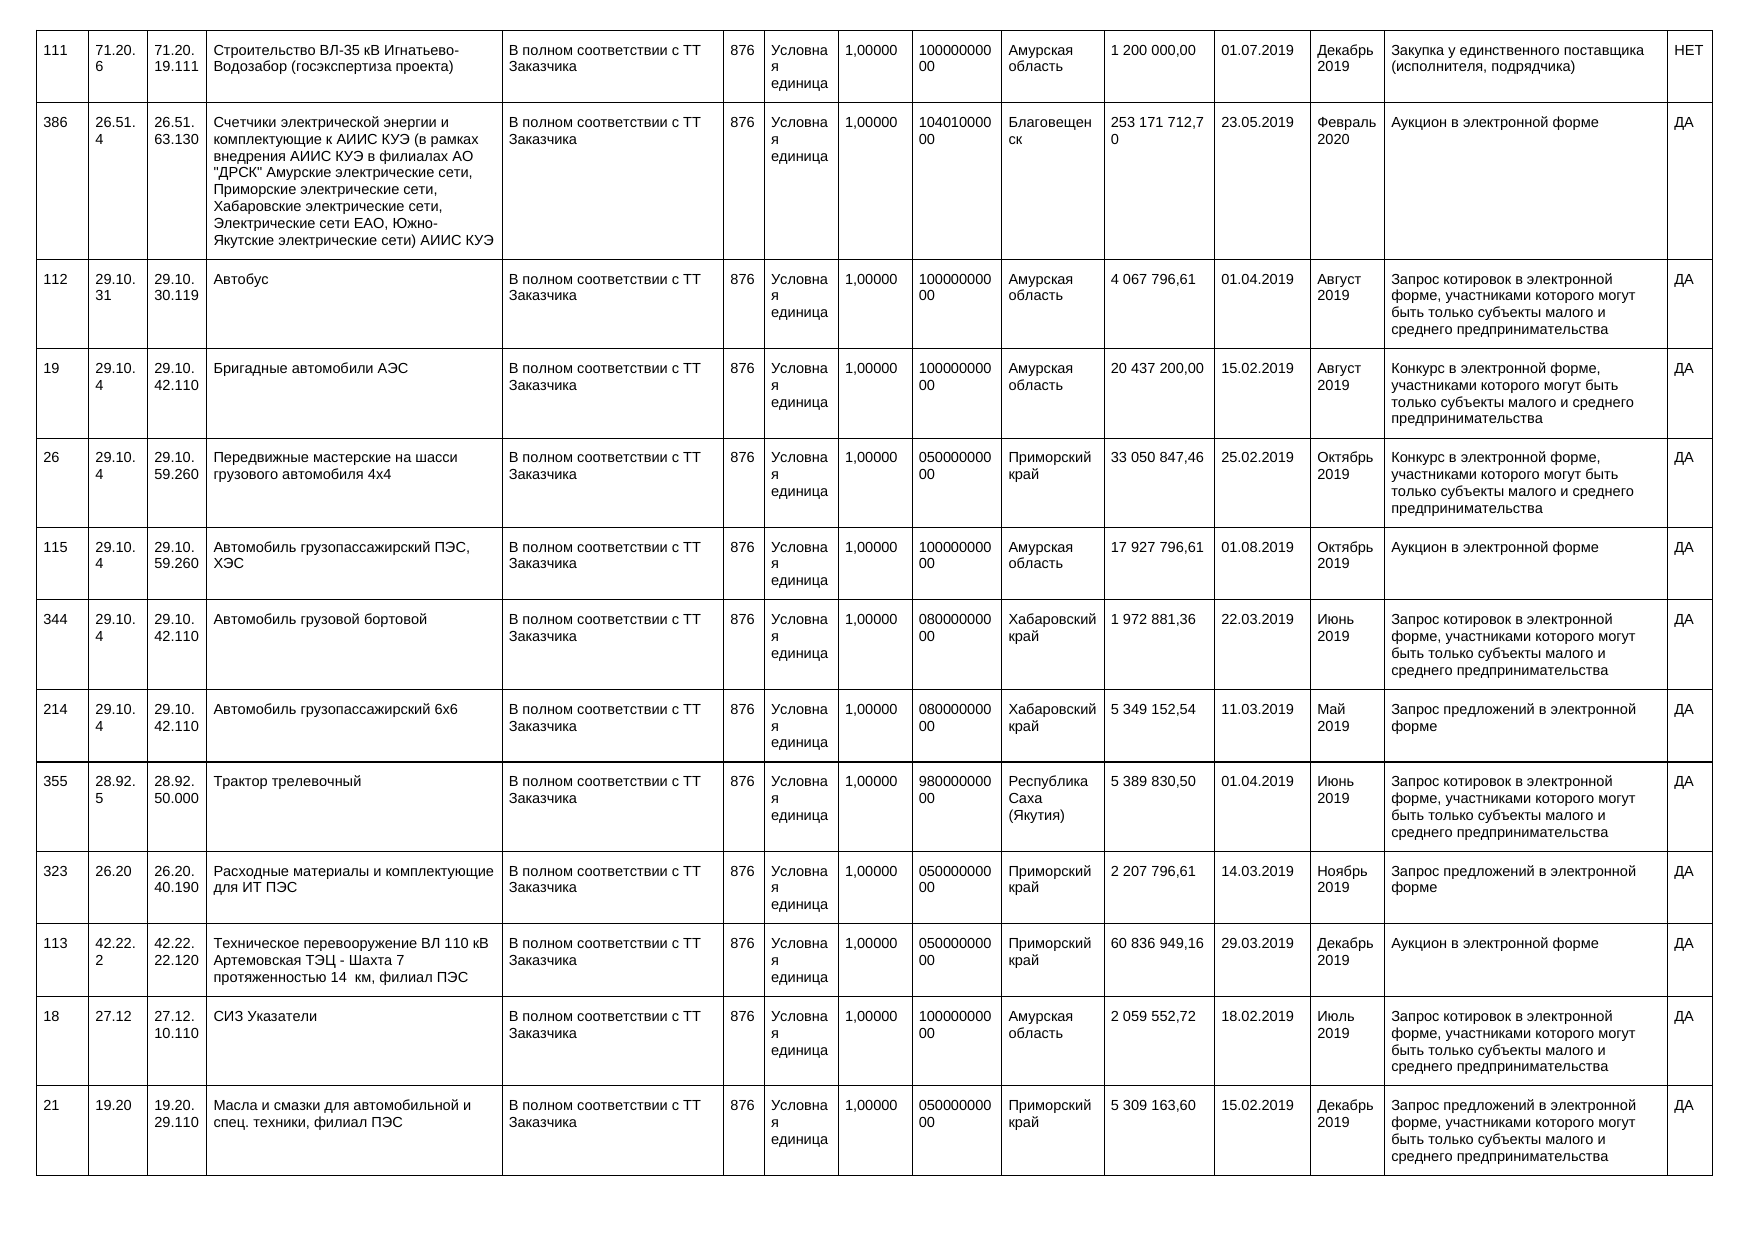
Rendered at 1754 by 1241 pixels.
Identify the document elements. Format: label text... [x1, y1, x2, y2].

table_cell Автомобиль грузопассажирский ПЭС, ХЭС [207, 528, 502, 599]
table_cell 2 059 552,72 [1105, 997, 1214, 1085]
table_cell 29.10.42.110 [148, 690, 206, 761]
table_cell 386 [37, 103, 88, 259]
table_cell В полном соответствии с ТТ Заказчика [503, 439, 723, 527]
table_cell Хабаровский край [1002, 600, 1104, 689]
table_cell 42.22.22.120 [148, 924, 206, 996]
table_cell 29.03.2019 [1215, 924, 1310, 996]
table_cell 28.92.50.000 [148, 763, 206, 851]
table_cell Условная единица [765, 31, 838, 102]
table_cell 1,00000 [839, 31, 912, 102]
table_cell ДА [1668, 103, 1712, 259]
table_cell Октябрь 2019 [1311, 439, 1384, 527]
table_cell 1,00000 [839, 997, 912, 1085]
table_cell Амурская область [1002, 349, 1104, 437]
table_cell Запрос котировок в электронной форме, участниками которого могут быть только субъекты малого и среднего предпринимательства [1385, 997, 1667, 1085]
table_cell 19 [37, 349, 88, 437]
table_cell 1,00000 [839, 924, 912, 996]
table_cell 876 [724, 103, 764, 259]
table_cell 10000000000 [913, 349, 1001, 437]
table_cell 876 [724, 528, 764, 599]
table_cell Условная единица [765, 997, 838, 1085]
table_cell 214 [37, 690, 88, 761]
table_cell 33 050 847,46 [1105, 439, 1214, 527]
table_cell Август 2019 [1311, 349, 1384, 437]
table_cell 323 [37, 852, 88, 923]
table_cell 2 207 796,61 [1105, 852, 1214, 923]
table_cell Декабрь 2019 [1311, 924, 1384, 996]
table_cell 876 [724, 763, 764, 851]
table_cell 5 349 152,54 [1105, 690, 1214, 761]
table_cell Автомобиль грузопассажирский 6х6 [207, 690, 502, 761]
table_cell 253 171 712,70 [1105, 103, 1214, 259]
table_cell 1,00000 [839, 103, 912, 259]
table_cell 10401000000 [913, 103, 1001, 259]
table_cell Амурская область [1002, 31, 1104, 102]
table_cell 344 [37, 600, 88, 689]
table_cell Июнь 2019 [1311, 600, 1384, 689]
table_cell Хабаровский край [1002, 690, 1104, 761]
table_cell Запрос предложений в электронной форме [1385, 690, 1667, 761]
table_cell 876 [724, 600, 764, 689]
table_cell Техническое перевооружение ВЛ 110 кВ Артемовская ТЭЦ - Шахта 7 протяженностью 14 км, филиал ПЭС [207, 924, 502, 996]
table_cell Республика Саха (Якутия) [1002, 763, 1104, 851]
table_cell 115 [37, 528, 88, 599]
table_cell Приморский край [1002, 1086, 1104, 1175]
table_cell Амурская область [1002, 997, 1104, 1085]
table_cell Условная единица [765, 1086, 838, 1175]
table_cell В полном соответствии с ТТ Заказчика [503, 260, 723, 348]
table_cell Запрос предложений в электронной форме [1385, 852, 1667, 923]
table_cell 1,00000 [839, 690, 912, 761]
table_cell 11.03.2019 [1215, 690, 1310, 761]
table_cell 71.20.6 [89, 31, 147, 102]
table_cell Запрос котировок в электронной форме, участниками которого могут быть только субъекты малого и среднего предпринимательства [1385, 600, 1667, 689]
table_cell 19.20.29.110 [148, 1086, 206, 1175]
table_cell ДА [1668, 600, 1712, 689]
table_cell Амурская область [1002, 528, 1104, 599]
table_cell 876 [724, 924, 764, 996]
table_cell Закупка у единственного поставщика (исполнителя, подрядчика) [1385, 31, 1667, 102]
table_cell 5 309 163,60 [1105, 1086, 1214, 1175]
table_cell 876 [724, 439, 764, 527]
table_cell 29.10.4 [89, 349, 147, 437]
table_cell 1,00000 [839, 852, 912, 923]
table_cell 98000000000 [913, 763, 1001, 851]
table_cell 876 [724, 349, 764, 437]
table_cell 1,00000 [839, 260, 912, 348]
table_cell Ноябрь 2019 [1311, 852, 1384, 923]
table_cell 18 [37, 997, 88, 1085]
table_cell 1 972 881,36 [1105, 600, 1214, 689]
table_cell 05000000000 [913, 1086, 1001, 1175]
table_cell 05000000000 [913, 439, 1001, 527]
table_cell СИЗ Указатели [207, 997, 502, 1085]
table_cell В полном соответствии с ТТ Заказчика [503, 600, 723, 689]
table_cell Аукцион в электронной форме [1385, 103, 1667, 259]
table_cell Май 2019 [1311, 690, 1384, 761]
table_cell 01.04.2019 [1215, 763, 1310, 851]
table_cell В полном соответствии с ТТ Заказчика [503, 852, 723, 923]
table_cell 26.20 [89, 852, 147, 923]
table_cell 42.22.2 [89, 924, 147, 996]
table_cell ДА [1668, 528, 1712, 599]
table_cell Автобус [207, 260, 502, 348]
table_cell 4 067 796,61 [1105, 260, 1214, 348]
table_cell Запрос котировок в электронной форме, участниками которого могут быть только субъекты малого и среднего предпринимательства [1385, 260, 1667, 348]
table_cell Условная единица [765, 439, 838, 527]
table_cell Условная единица [765, 600, 838, 689]
table_cell ДА [1668, 260, 1712, 348]
table_cell 26.51.63.130 [148, 103, 206, 259]
table_cell 1 200 000,00 [1105, 31, 1214, 102]
table_cell 19.20 [89, 1086, 147, 1175]
table_cell В полном соответствии с ТТ Заказчика [503, 997, 723, 1085]
table_cell 29.10.30.119 [148, 260, 206, 348]
table_cell 876 [724, 31, 764, 102]
table_cell Счетчики электрической энергии и комплектующие к АИИС КУЭ (в рамках внедрения АИИС КУЭ в филиалах АО "ДРСК" Амурские электрические сети, Приморские электрические сети, Хабаровские электрические сети, Электрические сети ЕАО, Южно-Якутские электрические сети) АИИС КУЭ [207, 103, 502, 259]
table_cell 14.03.2019 [1215, 852, 1310, 923]
table_cell Декабрь 2019 [1311, 1086, 1384, 1175]
table_cell 5 389 830,50 [1105, 763, 1214, 851]
table_cell 10000000000 [913, 997, 1001, 1085]
table_cell 05000000000 [913, 924, 1001, 996]
table_cell Февраль 2020 [1311, 103, 1384, 259]
table_cell 1,00000 [839, 600, 912, 689]
table_cell 20 437 200,00 [1105, 349, 1214, 437]
table_cell Июнь 2019 [1311, 763, 1384, 851]
table_cell 1,00000 [839, 1086, 912, 1175]
table_cell 05000000000 [913, 852, 1001, 923]
table_cell Передвижные мастерские на шасси грузового автомобиля 4х4 [207, 439, 502, 527]
table_cell В полном соответствии с ТТ Заказчика [503, 763, 723, 851]
table_cell 29.10.4 [89, 600, 147, 689]
table_cell Условная единица [765, 690, 838, 761]
table_cell 15.02.2019 [1215, 1086, 1310, 1175]
table_cell Масла и смазки для автомобильной и спец. техники, филиал ПЭС [207, 1086, 502, 1175]
table_cell 876 [724, 690, 764, 761]
table_cell Аукцион в электронной форме [1385, 528, 1667, 599]
table_cell 21 [37, 1086, 88, 1175]
table_cell Конкурс в электронной форме, участниками которого могут быть только субъекты малого и среднего предпринимательства [1385, 349, 1667, 437]
table_cell 29.10.4 [89, 439, 147, 527]
table_cell ДА [1668, 349, 1712, 437]
table_cell 27.12 [89, 997, 147, 1085]
table_cell ДА [1668, 924, 1712, 996]
table_cell Условная единица [765, 763, 838, 851]
table_cell Условная единица [765, 103, 838, 259]
table_cell Расходные материалы и комплектующие для ИТ ПЭС [207, 852, 502, 923]
table_cell 10000000000 [913, 260, 1001, 348]
table_cell В полном соответствии с ТТ Заказчика [503, 103, 723, 259]
table_cell 25.02.2019 [1215, 439, 1310, 527]
table_cell Условная единица [765, 528, 838, 599]
table_cell 10000000000 [913, 528, 1001, 599]
table_cell Приморский край [1002, 852, 1104, 923]
table_cell Июль 2019 [1311, 997, 1384, 1085]
table_cell Запрос котировок в электронной форме, участниками которого могут быть только субъекты малого и среднего предпринимательства [1385, 763, 1667, 851]
table_cell 355 [37, 763, 88, 851]
table_cell 29.10.59.260 [148, 439, 206, 527]
table_cell Строительство ВЛ-35 кВ Игнатьево-Водозабор (госэкспертиза проекта) [207, 31, 502, 102]
table_cell Амурская область [1002, 260, 1104, 348]
table_cell 08000000000 [913, 690, 1001, 761]
table_cell 26.20.40.190 [148, 852, 206, 923]
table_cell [503, 31, 723, 102]
table_cell 111 [37, 31, 88, 102]
table_cell 08000000000 [913, 600, 1001, 689]
table_cell 112 [37, 260, 88, 348]
table_cell 876 [724, 1086, 764, 1175]
table_cell 27.12.10.110 [148, 997, 206, 1085]
table_cell 17 927 796,61 [1105, 528, 1214, 599]
table_cell 29.10.31 [89, 260, 147, 348]
table_cell 01.07.2019 [1215, 31, 1310, 102]
table_cell ДА [1668, 439, 1712, 527]
table_cell 26.51.4 [89, 103, 147, 259]
table_cell 23.05.2019 [1215, 103, 1310, 259]
table_cell 29.10.4 [89, 690, 147, 761]
table_cell 876 [724, 852, 764, 923]
table_cell В полном соответствии с ТТ Заказчика [503, 690, 723, 761]
table_cell Условная единица [765, 260, 838, 348]
table_cell Декабрь 2019 [1311, 31, 1384, 102]
table_cell 28.92.5 [89, 763, 147, 851]
table_cell Аукцион в электронной форме [1385, 924, 1667, 996]
table_cell 18.02.2019 [1215, 997, 1310, 1085]
table_cell 1,00000 [839, 439, 912, 527]
table_cell В полном соответствии с ТТ Заказчика [503, 924, 723, 996]
table_cell 876 [724, 997, 764, 1085]
table_cell Условная единица [765, 349, 838, 437]
table_cell 29.10.42.110 [148, 349, 206, 437]
table_cell В полном соответствии с ТТ Заказчика [503, 528, 723, 599]
table_cell 1,00000 [839, 349, 912, 437]
table_cell Автомобиль грузовой бортовой [207, 600, 502, 689]
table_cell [1385, 1086, 1667, 1175]
table_cell 22.03.2019 [1215, 600, 1310, 689]
table_cell 01.04.2019 [1215, 260, 1310, 348]
table_cell 29.10.59.260 [148, 528, 206, 599]
table_cell 10000000000 [913, 31, 1001, 102]
table_cell Приморский край [1002, 439, 1104, 527]
table_cell ДА [1668, 852, 1712, 923]
table_cell ДА [1668, 763, 1712, 851]
table_cell ДА [1668, 1086, 1712, 1175]
table_cell 876 [724, 260, 764, 348]
table_cell 29.10.42.110 [148, 600, 206, 689]
table_cell НЕТ [1668, 31, 1712, 102]
table_cell Октябрь 2019 [1311, 528, 1384, 599]
table_cell Приморский край [1002, 924, 1104, 996]
table_cell 113 [37, 924, 88, 996]
table_cell 71.20.19.111 [148, 31, 206, 102]
table_cell Благовещенск [1002, 103, 1104, 259]
table_cell Трактор трелевочный [207, 763, 502, 851]
table_cell ДА [1668, 997, 1712, 1085]
table_cell 60 836 949,16 [1105, 924, 1214, 996]
table_cell 1,00000 [839, 763, 912, 851]
table_cell 1,00000 [839, 528, 912, 599]
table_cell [503, 1086, 723, 1175]
table_cell 26 [37, 439, 88, 527]
table_cell Условная единица [765, 852, 838, 923]
table_cell Август 2019 [1311, 260, 1384, 348]
table_cell Условная единица [765, 924, 838, 996]
table_cell ДА [1668, 690, 1712, 761]
table_cell Конкурс в электронной форме, участниками которого могут быть только субъекты малого и среднего предпринимательства [1385, 439, 1667, 527]
table_cell Бригадные автомобили АЭС [207, 349, 502, 437]
table_cell 15.02.2019 [1215, 349, 1310, 437]
table_cell В полном соответствии с ТТ Заказчика [503, 349, 723, 437]
table_cell 29.10.4 [89, 528, 147, 599]
table_cell 01.08.2019 [1215, 528, 1310, 599]
